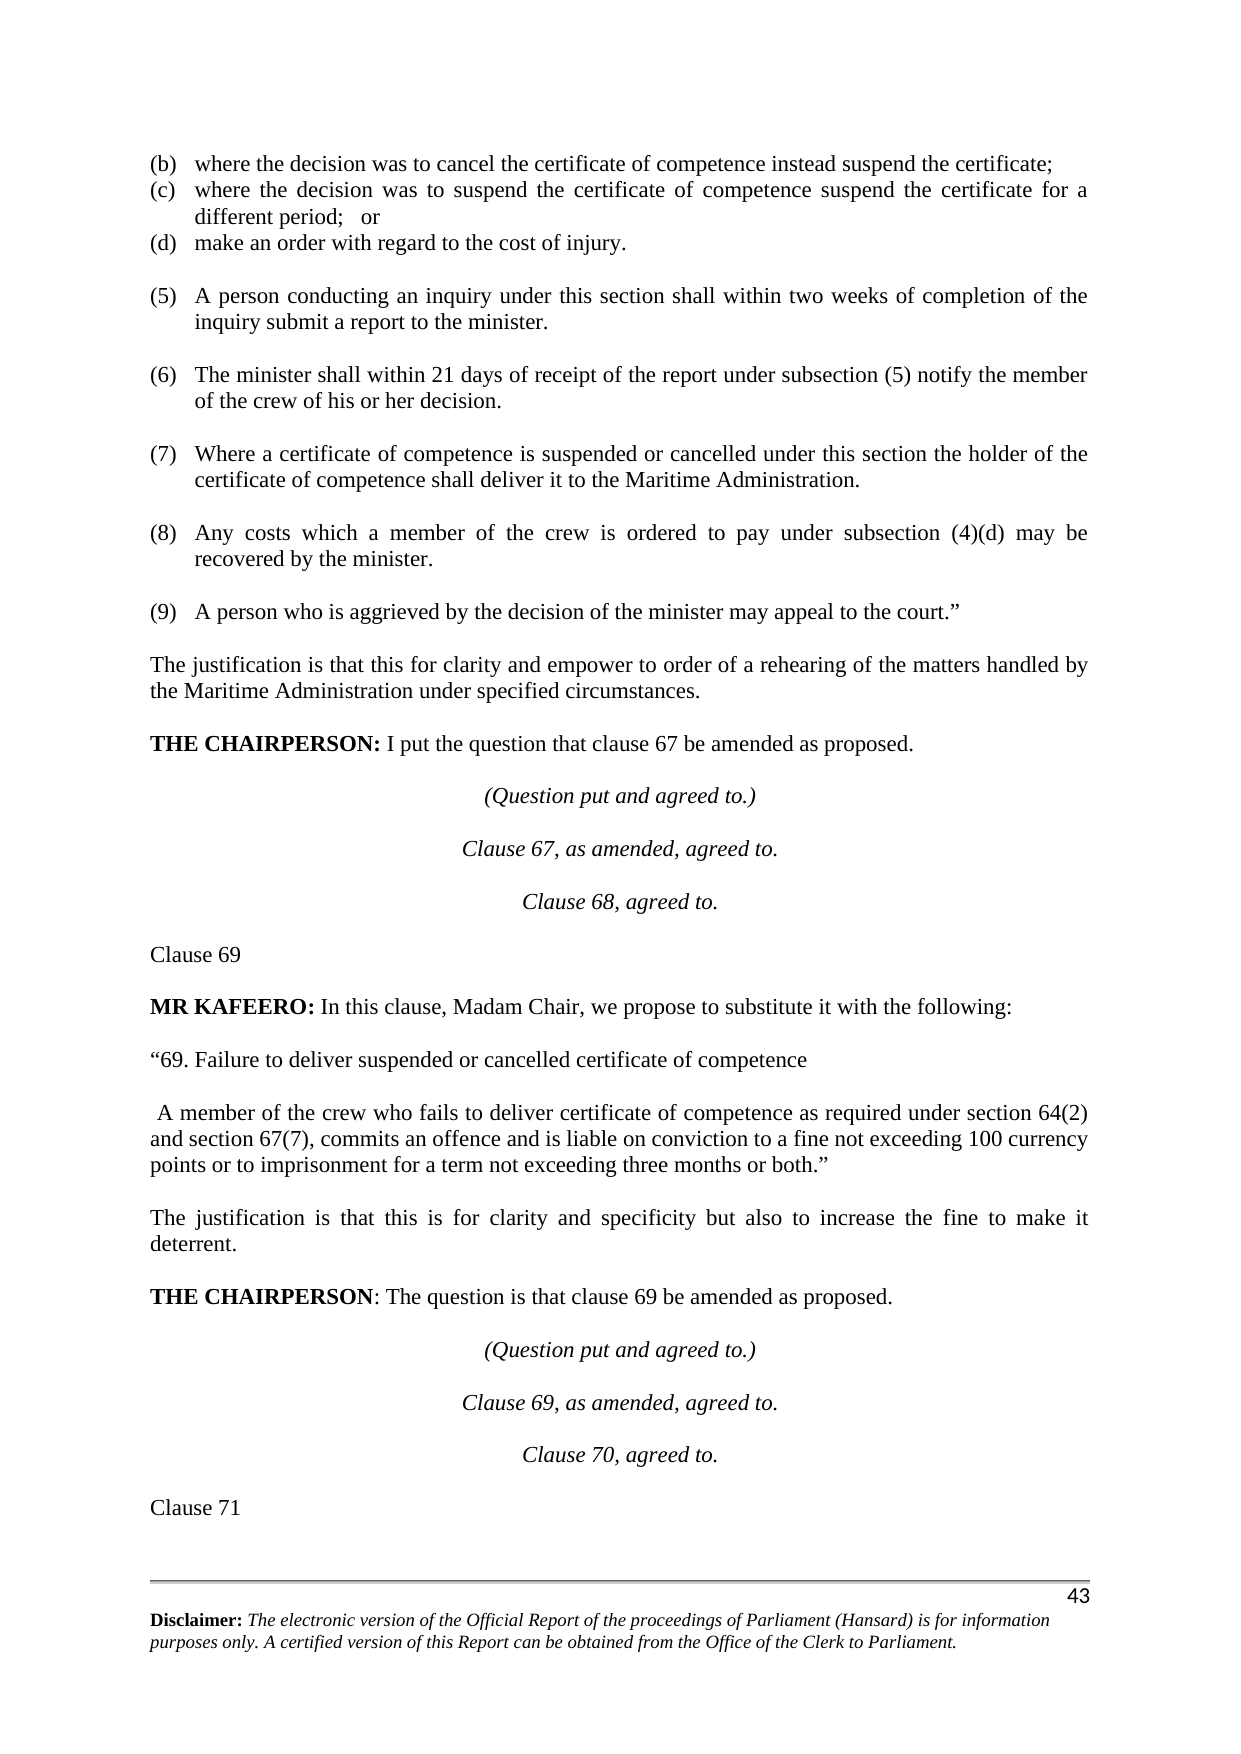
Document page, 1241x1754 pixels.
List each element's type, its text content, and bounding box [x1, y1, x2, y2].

text (b) where the decision was to cancel the certificate of competence instead suspend the certificate; [150, 150, 1090, 176]
text (9) A person who is aggrieved by the decision of the minister may appeal to the court.” [150, 598, 1090, 624]
text A member of the crew who fails to deliver certificate of competence as required under section 64(2) and section 67(7), commits an offence and is liable on conviction to a fine not exceeding 100 currency points or to imprisonment for a term not exceeding three months or both.” [150, 1099, 1090, 1178]
text Clause 67, as amended, agreed to. [150, 835, 1090, 862]
text (7) Where a certificate of competence is suspended or cancelled under this section the holder of the certificate of competence shall deliver it to the Maritime Administration. [150, 440, 1090, 493]
text (d) make an order with regard to the cost of injury. [150, 229, 1090, 255]
text THE CHAIRPERSON: The question is that clause 69 be amended as proposed. [150, 1283, 1090, 1309]
text “69. Failure to deliver suspended or cancelled certificate of competence [150, 1046, 1090, 1072]
picture [150, 1580, 1090, 1584]
text (5) A person conducting an inquiry under this section shall within two weeks of completion of the inquiry submit a report to the minister. [150, 282, 1090, 334]
text (c) where the decision was to suspend the certificate of competence suspend the certificate for a different period; or [150, 176, 1090, 229]
text Clause 71 [150, 1494, 1090, 1520]
text (Question put and agreed to.) [150, 1336, 1090, 1362]
text Clause 68, agreed to. [150, 888, 1090, 914]
text (6) The minister shall within 21 days of receipt of the report under subsection (5) notify the member of the crew of his or her decision. [150, 361, 1090, 413]
text (8) Any costs which a member of the crew is ordered to pay under subsection (4)(d) may be recovered by the minister. [150, 519, 1090, 572]
text MR KAFEERO: In this clause, Madam Chair, we propose to substitute it with the following: [150, 993, 1090, 1020]
text Clause 69 [150, 941, 1090, 967]
text The justification is that this for clarity and empower to order of a rehearing of the matters handled by the Maritime Administration under specified circumstances. [150, 651, 1090, 703]
text Clause 70, agreed to. [150, 1441, 1090, 1468]
text The justification is that this is for clarity and specificity but also to increase the fine to make it deterrent. [150, 1204, 1090, 1257]
text (Question put and agreed to.) [150, 782, 1090, 809]
text THE CHAIRPERSON: I put the question that clause 67 be amended as proposed. [150, 730, 1090, 756]
text Clause 69, as amended, agreed to. [150, 1389, 1090, 1415]
